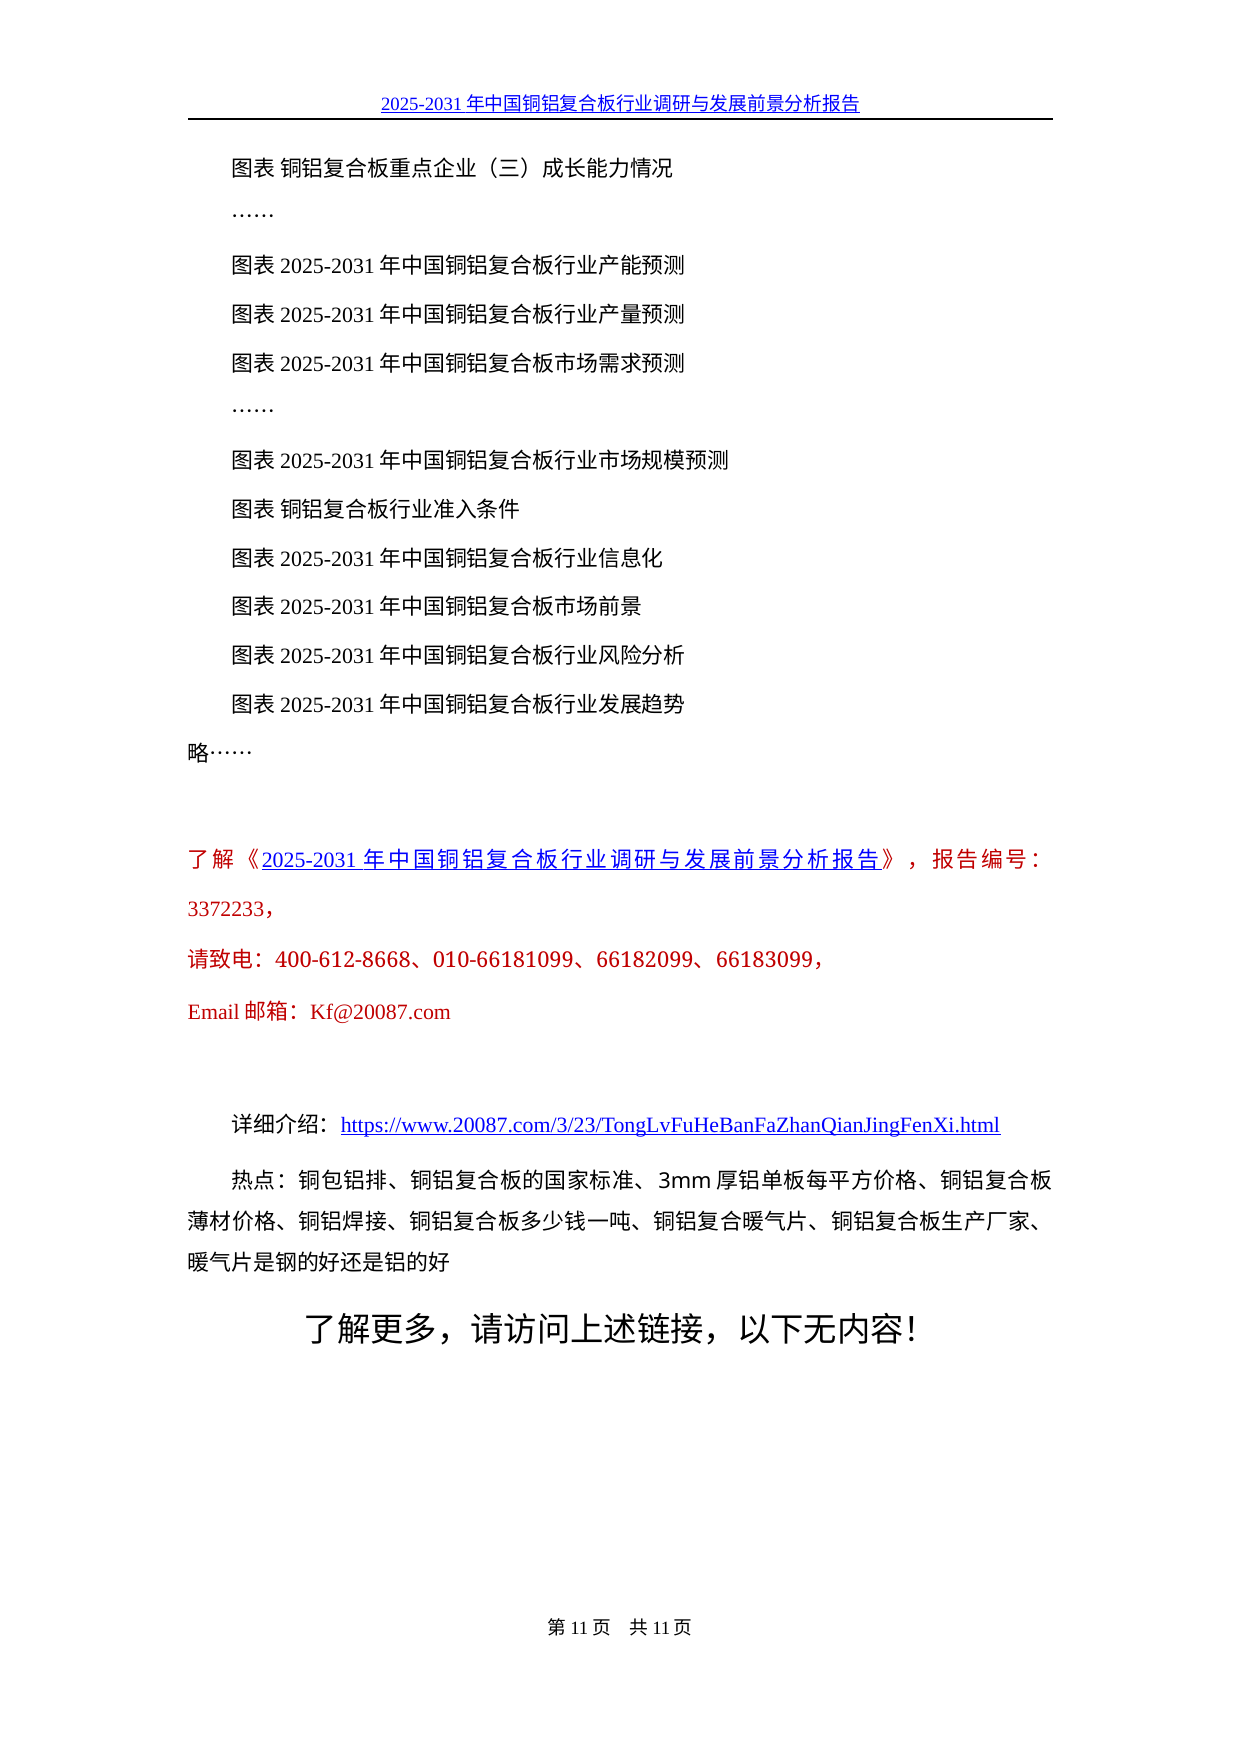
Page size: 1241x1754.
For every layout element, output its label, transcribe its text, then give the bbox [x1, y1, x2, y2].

text 请致电：400-612-8668、010-66181099、66182099、66183099， [187, 942, 1053, 974]
text 了解《2025-2031年中国铜铝复合板行业调研与发展前景分析报告》，报告编号：3372233， [187, 842, 1053, 923]
text 详细介绍：https://www.20087.com/3/23/TongLvFuHeBanFaZhanQianJingFenXi.html [187, 1106, 1053, 1139]
title 了解更多，请访问上述链接，以下无内容！ [187, 1294, 1053, 1359]
text 热点：铜包铝排、铜铝复合板的国家标准、3mm厚铝单板每平方价格、铜铝复合板薄材价格、铜铝焊接、铜铝复合板多少钱一吨、铜铝复合暖气片、铜铝复合板生产厂家、暖气片是钢的好还是铝的好 [187, 1163, 1053, 1277]
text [187, 150, 1053, 768]
text Email邮箱：Kf@20087.com [187, 993, 1053, 1026]
